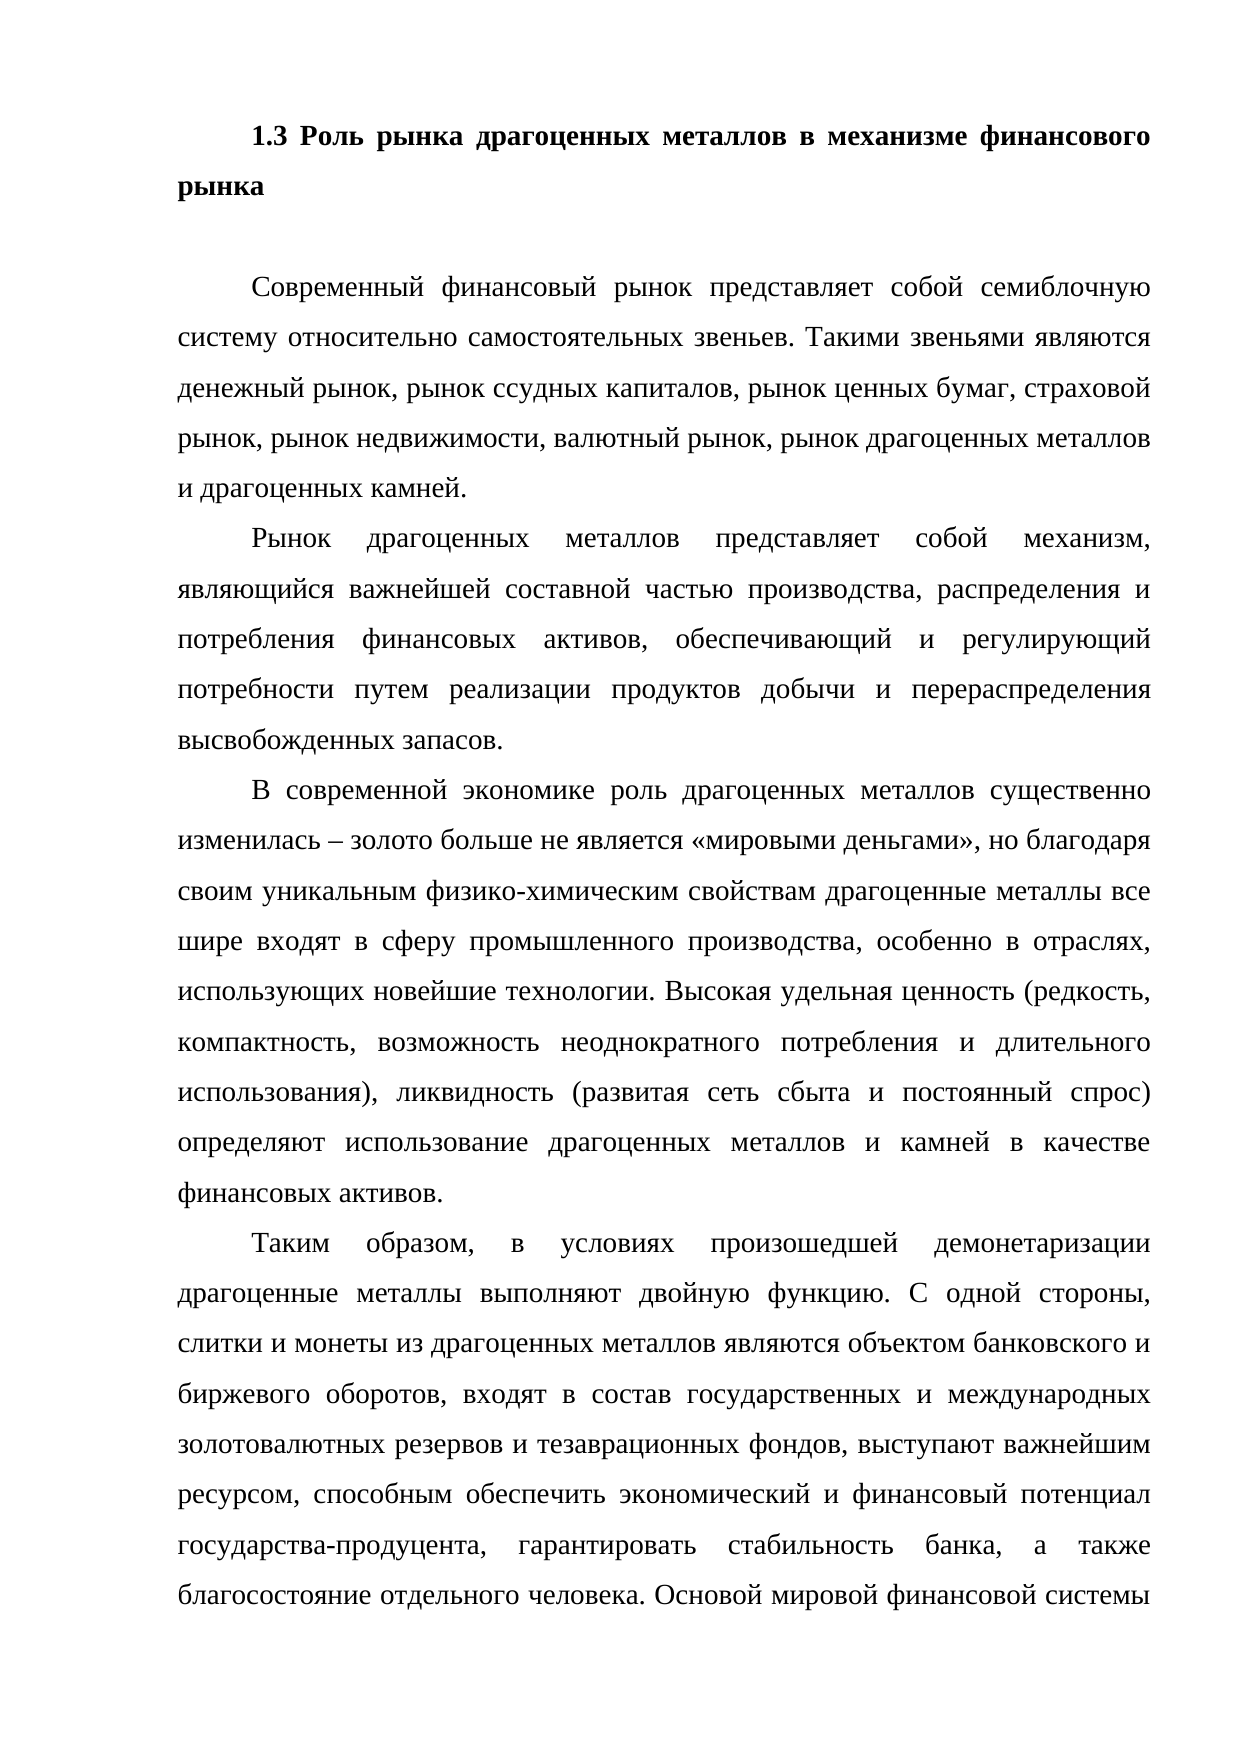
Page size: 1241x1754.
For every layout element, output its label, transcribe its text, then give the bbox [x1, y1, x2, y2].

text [177, 1225, 1152, 1611]
text Современный финансовый рынок представляет собой семиблочную систему относительно самостоятельных звеньев. Такими звеньями являются денежный рынок, рынок ссудных капиталов, рынок ценных бумаг, страховой рынок, рынок недвижимости, валютный рынок, рынок драгоценных металлов и драгоценных камней. [177, 269, 1152, 504]
text 1.3 Роль рынка драгоценных металлов в механизме финансового рынка [177, 118, 1152, 202]
text В современной экономике роль драгоценных металлов существенно изменилась – золото больше не является «мировыми деньгами», но благодаря своим уникальным физико-химическим свойствам драгоценные металлы все шире входят в сферу промышленного производства, особенно в отраслях, использующих новейшие технологии. Высокая удельная ценность (редкость, компактность, возможность неоднократного потребления и длительного использования), ликвидность (развитая сеть сбыта и постоянный спрос) определяют использование драгоценных металлов и камней в качестве финансовых активов. [177, 772, 1152, 1208]
text Рынок драгоценных металлов представляет собой механизм, являющийся важнейшей составной частью производства, распределения и потребления финансовых активов, обеспечивающий и регулирующий потребности путем реализации продуктов добычи и перераспределения высвобожденных запасов. [177, 521, 1152, 755]
